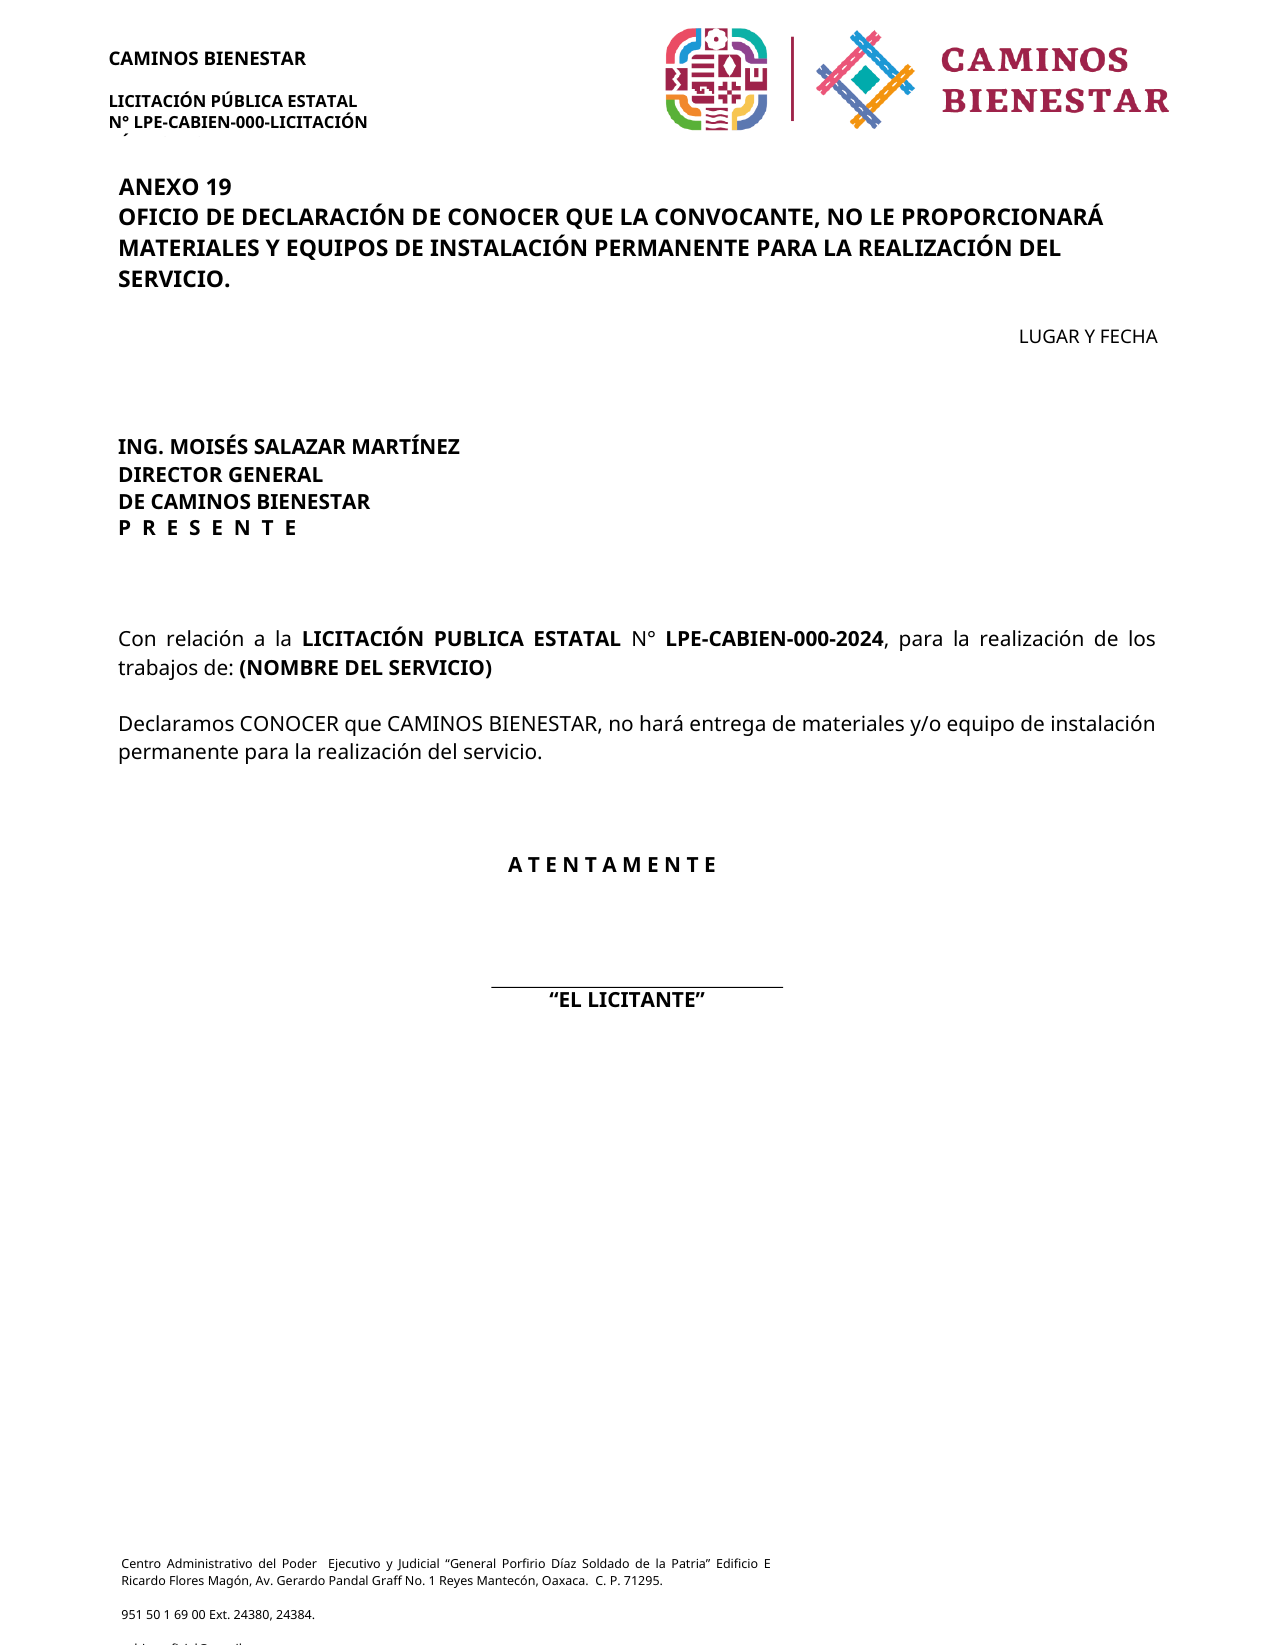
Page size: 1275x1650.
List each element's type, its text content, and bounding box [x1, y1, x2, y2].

text Declaramos CONOCER que CAMINOS BIENESTAR, no hará entrega de materiales y/o equipo de instalación permanente para la realización del servicio. [118, 709, 1169, 766]
text DE CAMINOS BIENESTAR [118, 489, 526, 514]
text LUGAR Y FECHA [106, 324, 1158, 349]
text P R E S E N T E [118, 515, 526, 540]
picture [640, 4, 1175, 173]
text ANEXO 19 [106, 173, 1206, 201]
subtitle A T E N T A M E N T E [475, 851, 748, 879]
text “EL LICITANTE” [490, 985, 763, 1012]
text OFICIO DE DECLARACIÓN DE CONOCER QUE LA CONVOCANTE, NO LE PROPORCIONARÁ MATERIALES Y EQUIPOS DE INSTALACIÓN PERMANENTE PARA LA REALIZACIÓN DEL SERVICIO. [118, 201, 1110, 295]
subtitle ING. MOISÉS SALAZAR MARTÍNEZ DIRECTOR GENERAL [118, 432, 564, 489]
text Con relación a la LICITACIÓN PUBLICA ESTATAL N° LPE-CABIEN-000-2024, para la realización de los trabajos de: (NOMBRE DEL SERVICIO) [118, 624, 1156, 681]
